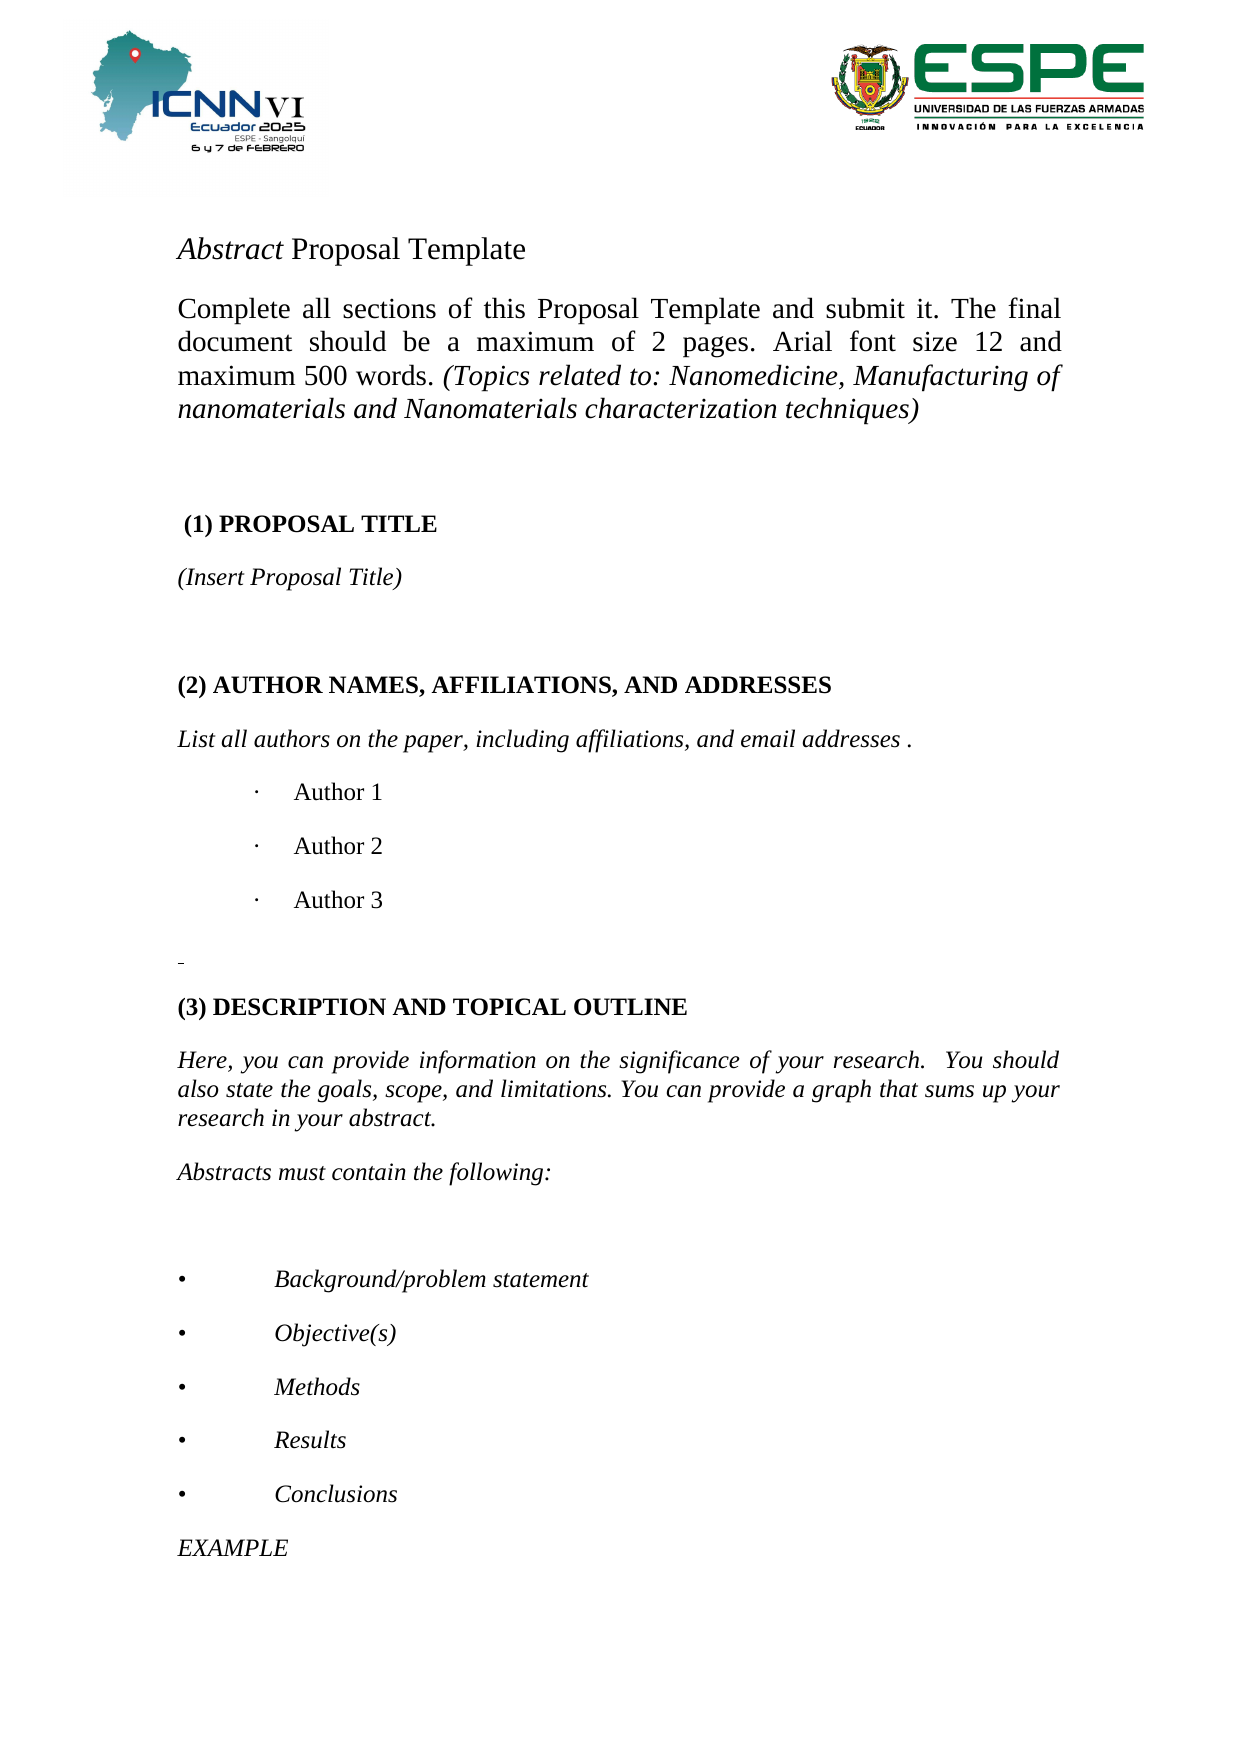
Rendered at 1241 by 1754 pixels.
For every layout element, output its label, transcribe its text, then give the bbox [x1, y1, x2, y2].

text · Author 3 [252, 885, 1063, 914]
text · Author 1 [252, 777, 1063, 806]
text EXAMPLE [177, 1533, 1063, 1562]
text List all authors on the paper, including affiliations, and email addresses . [177, 724, 1063, 752]
picture [63, 19, 330, 197]
text • Objective(s) [177, 1318, 1063, 1347]
text • Results [177, 1426, 1063, 1454]
text Here, you can provide information on the significance of your research. You should also state the goals, scope, and limitations. You can provide a graph that sums up your research in your abstract. [177, 1046, 1063, 1132]
text Complete all sections of this Proposal Template and submit it. The final document should be a maximum of 2 pages. Arial font size 12 and maximum 500 words. (Topics related to: Nanomedicine, Manufacturing of nanomaterials and Nanomaterials characterization techniques) [177, 291, 1063, 425]
text (2) AUTHOR NAMES, AFFILIATIONS, AND ADDRESSES [177, 670, 1063, 699]
picture [831, 44, 1144, 130]
text (3) DESCRIPTION AND TOPICAL OUTLINE [177, 992, 1063, 1021]
text Abstracts must contain the following: [177, 1157, 1063, 1186]
text (1) PROPOSAL TITLE [177, 509, 1063, 537]
text • Conclusions [177, 1479, 1063, 1508]
text Abstract Proposal Template [177, 230, 1063, 266]
text · Author 2 [252, 831, 1063, 860]
text • Background/problem statement [177, 1264, 1063, 1293]
text (Insert Proposal Title) [177, 562, 1063, 591]
text • Methods [177, 1372, 1063, 1401]
